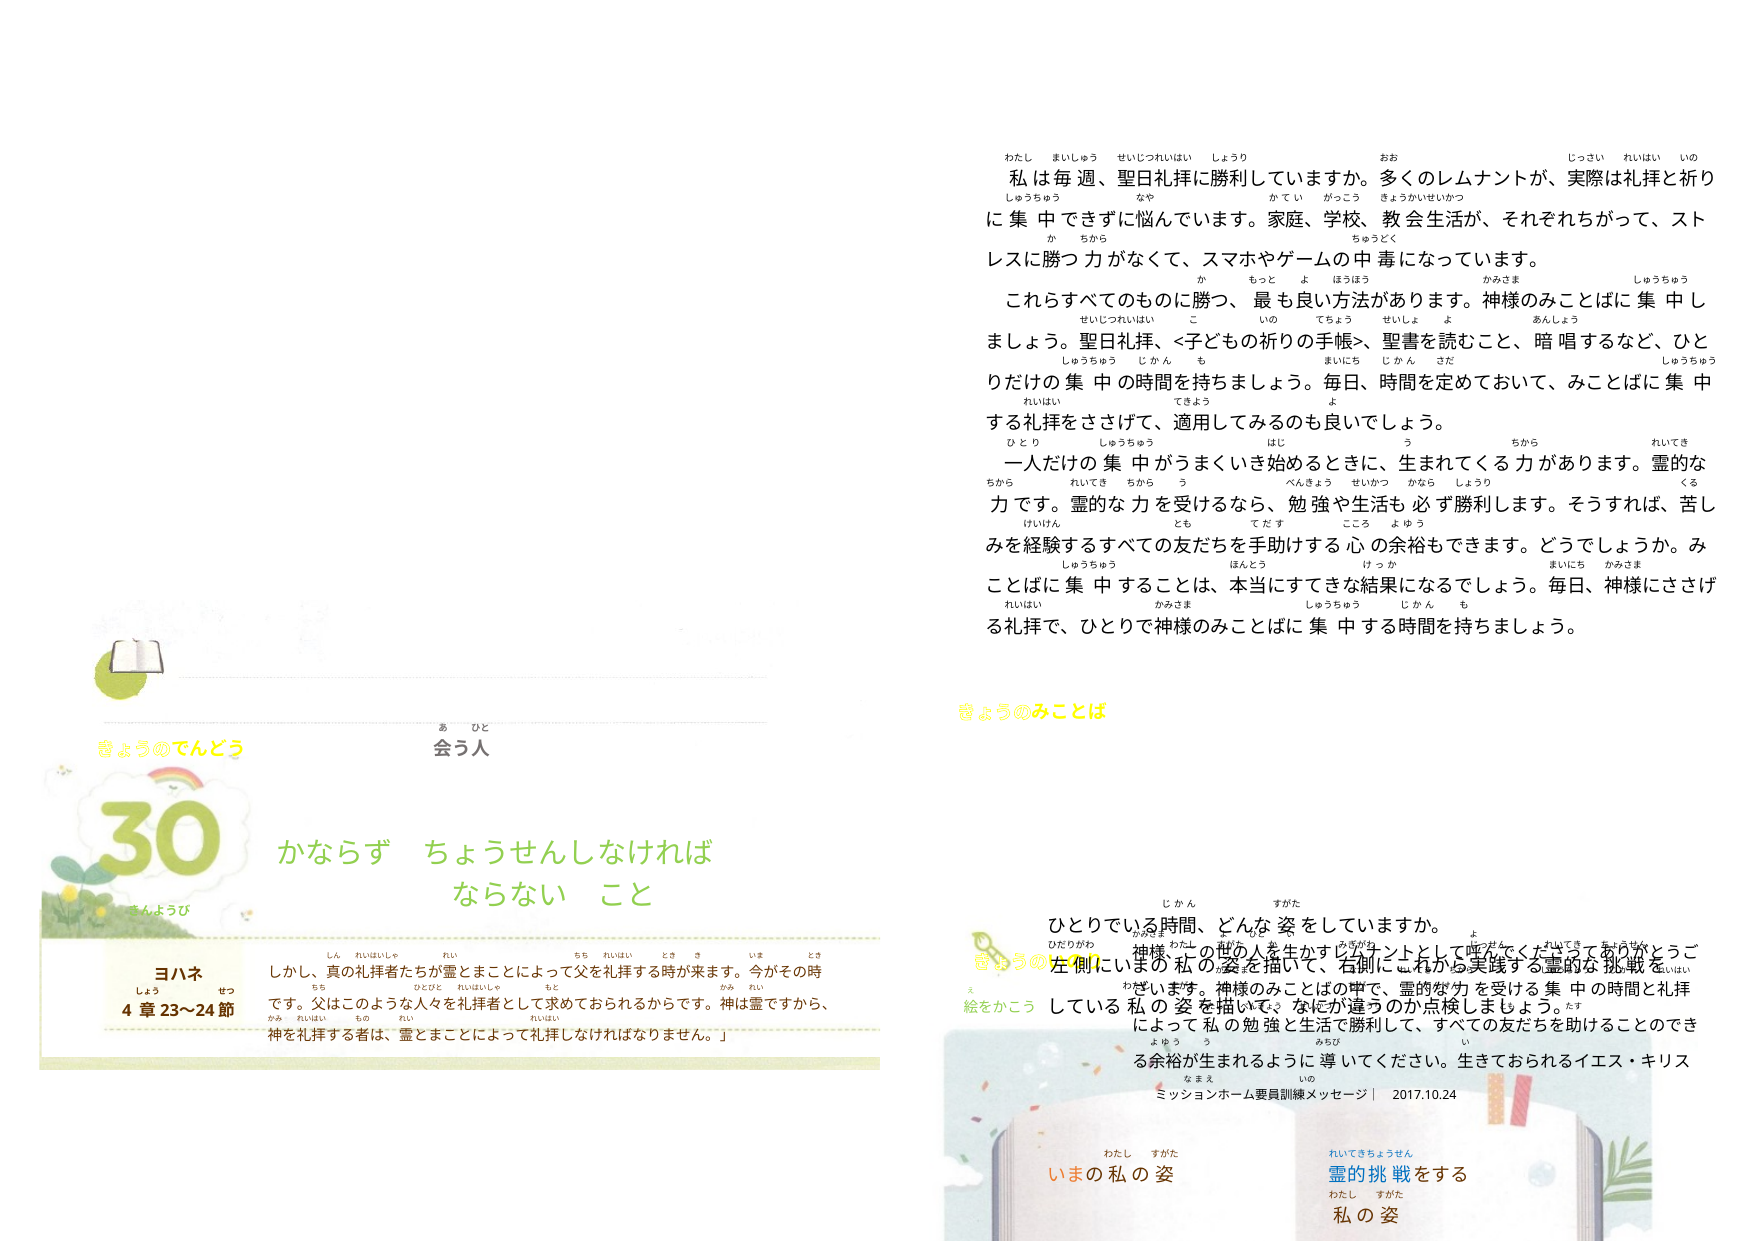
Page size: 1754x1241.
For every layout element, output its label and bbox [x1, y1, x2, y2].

picture [893, 880, 1698, 1241]
picture [34, 600, 881, 1070]
